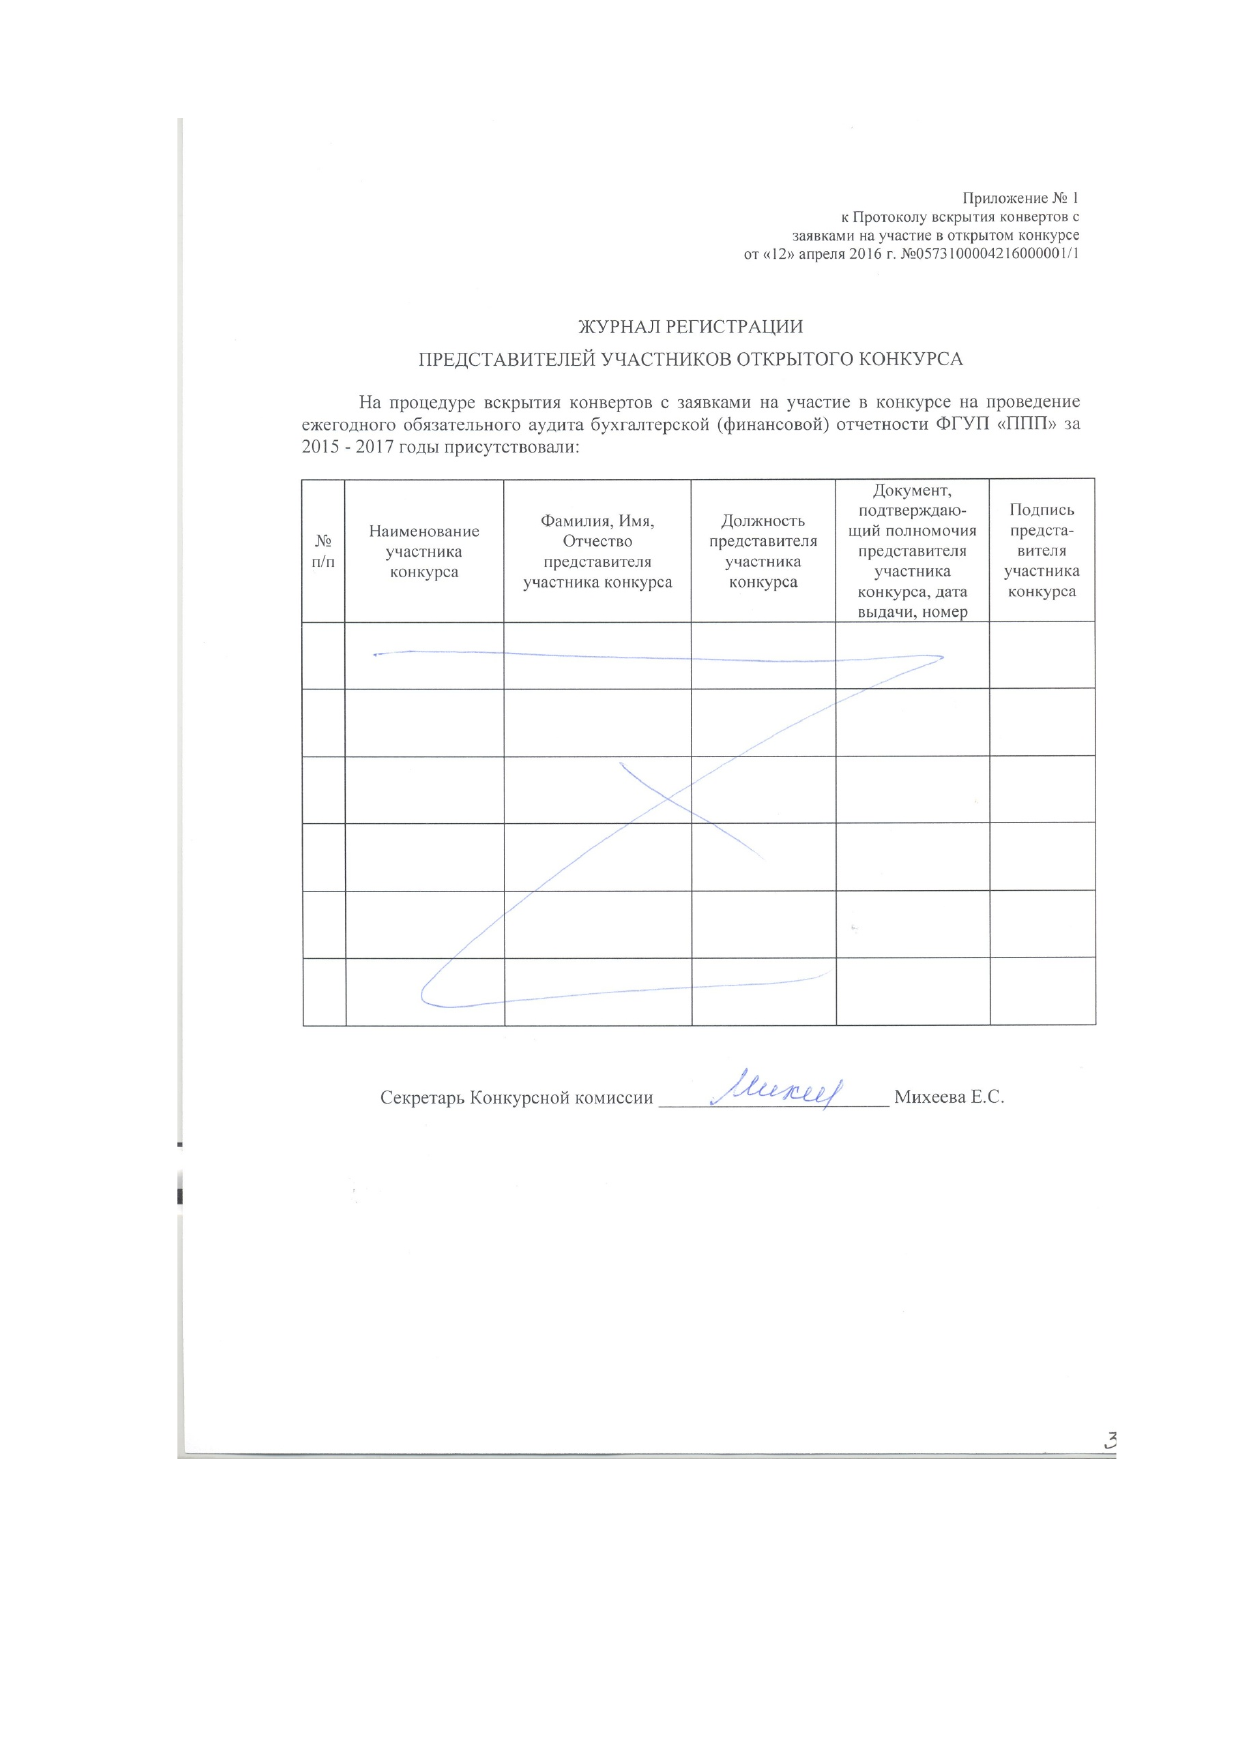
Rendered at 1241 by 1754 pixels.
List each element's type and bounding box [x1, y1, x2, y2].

picture [177, 118, 1117, 1459]
